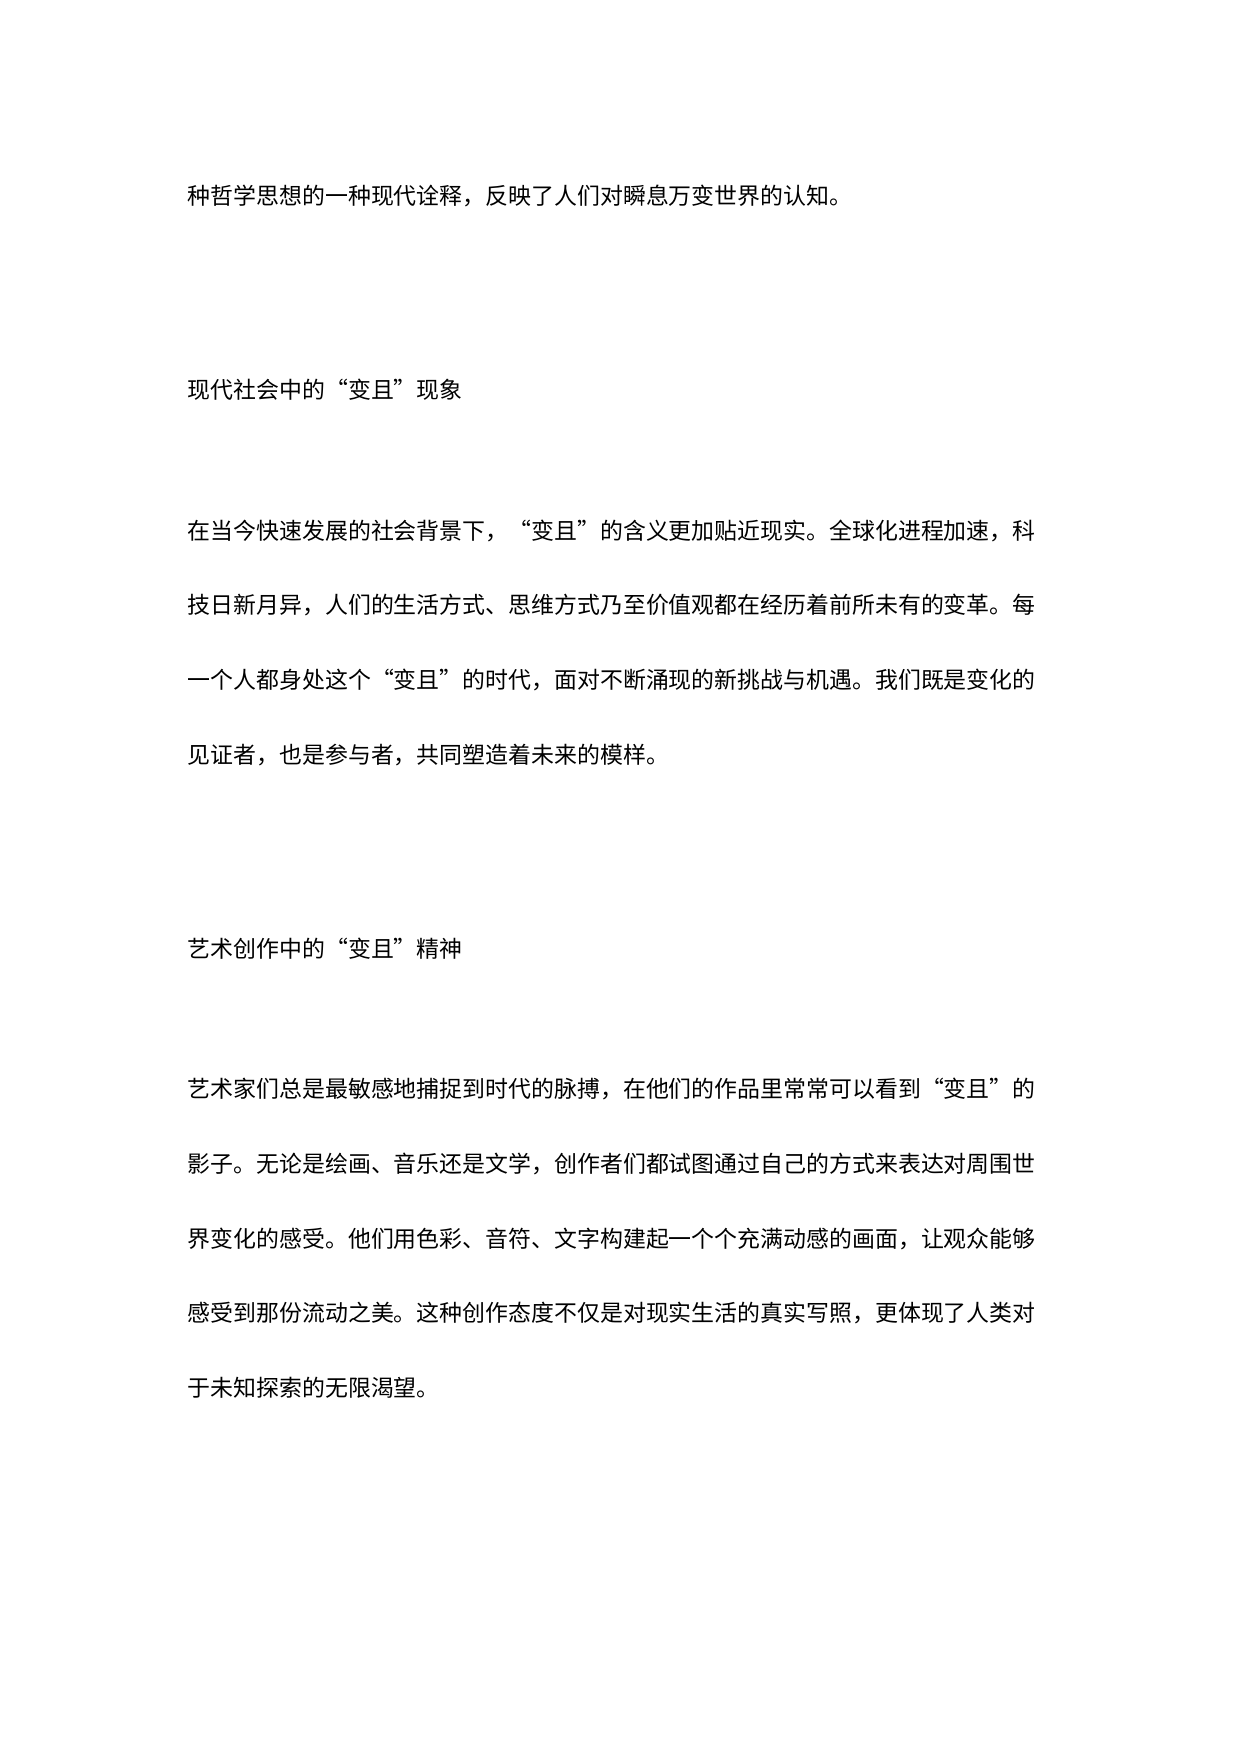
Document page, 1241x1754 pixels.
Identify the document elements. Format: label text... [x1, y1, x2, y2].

text 艺术家们总是最敏感地捕捉到时代的脉搏，在他们的作品里常常可以看到“变且”的影子。无论是绘画、音乐还是文学，创作者们都试图通过自己的方式来表达对周围世界变化的感受。他们用色彩、音符、文字构建起一个个充满动感的画面，让观众能够感受到那份流动之美。这种创作态度不仅是对现实生活的真实写照，更体现了人类对于未知探索的无限渴望。 [187, 1055, 1053, 1419]
text 在当今快速发展的社会背景下，“变且”的含义更加贴近现实。全球化进程加速，科技日新月异，人们的生活方式、思维方式乃至价值观都在经历着前所未有的变革。每一个人都身处这个“变且”的时代，面对不断涌现的新挑战与机遇。我们既是变化的见证者，也是参与者，共同塑造着未来的模样。 [187, 497, 1053, 786]
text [187, 162, 1053, 227]
text 艺术创作中的“变且”精神 [187, 915, 1053, 980]
text 现代社会中的“变且”现象 [187, 356, 1053, 421]
